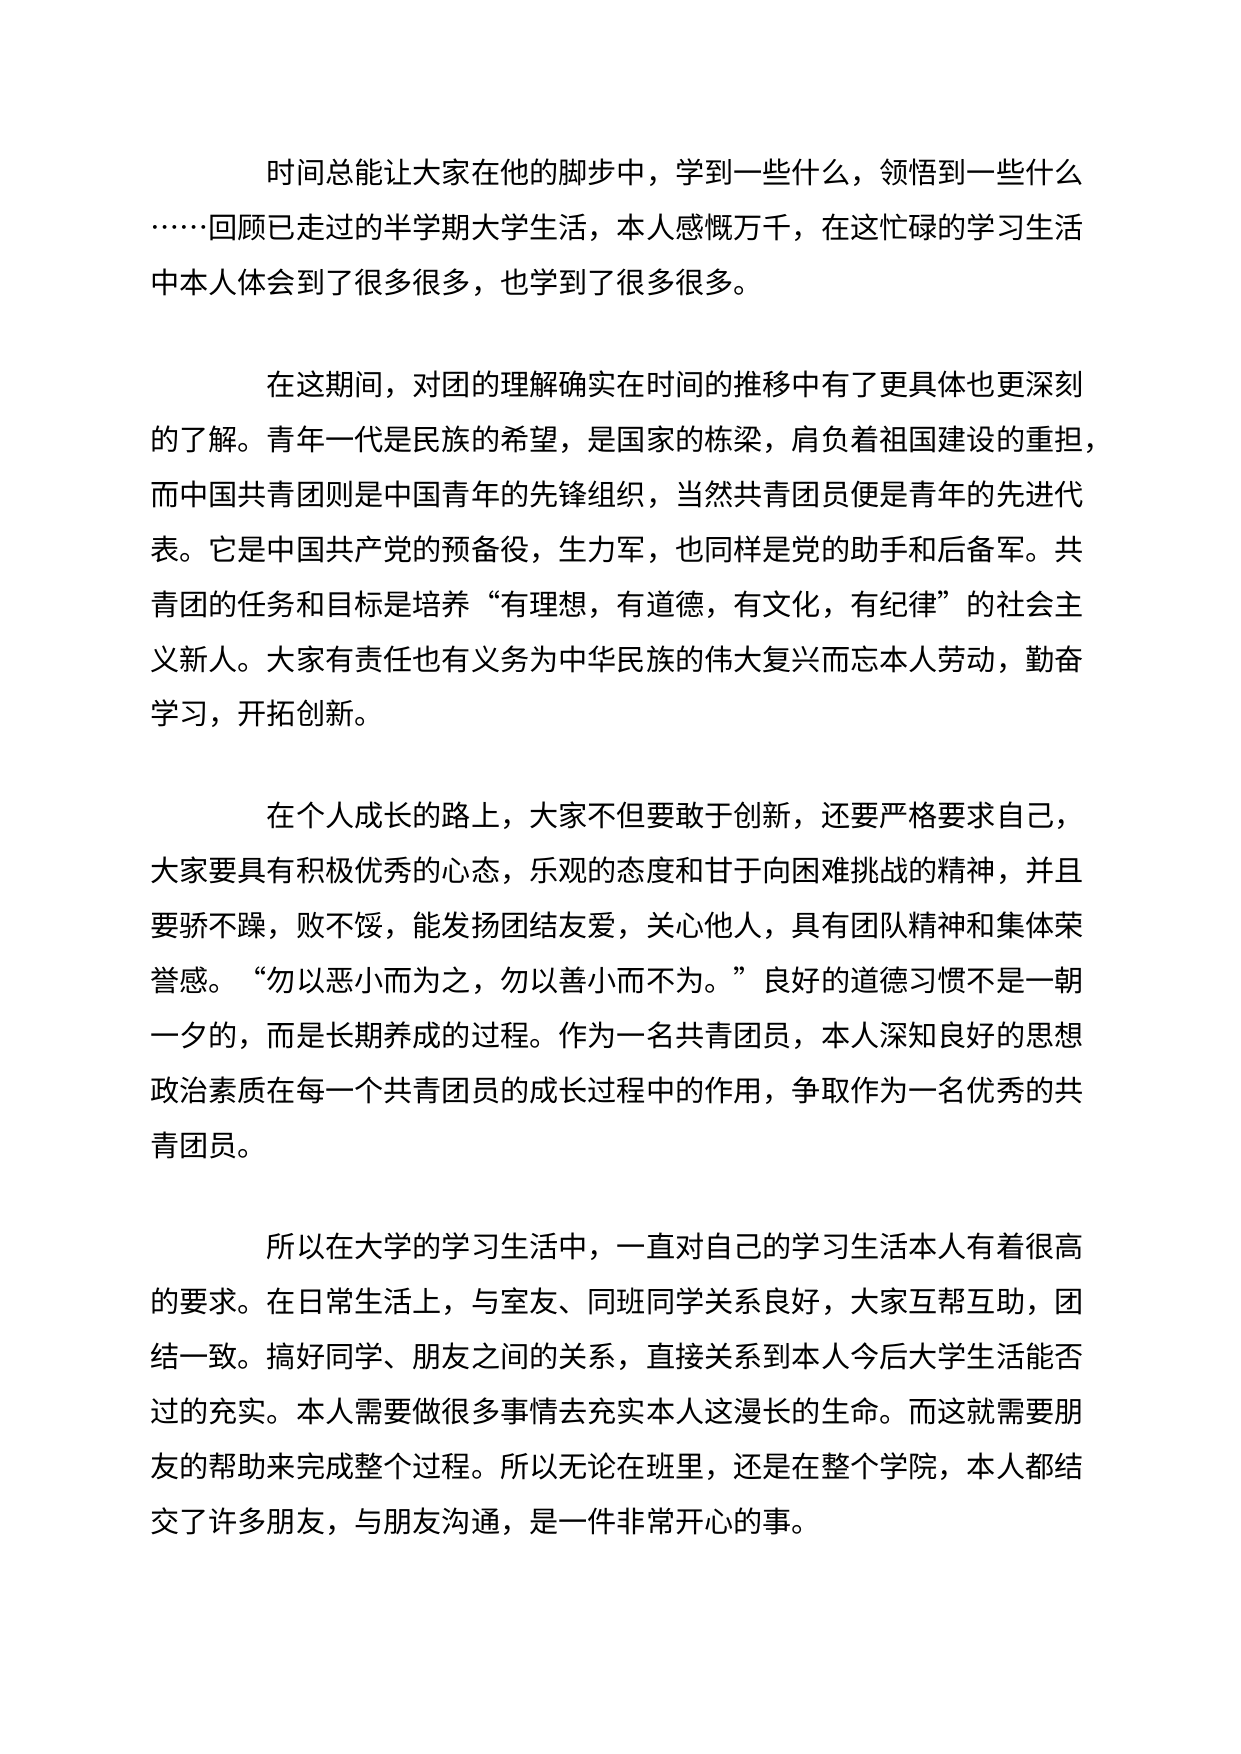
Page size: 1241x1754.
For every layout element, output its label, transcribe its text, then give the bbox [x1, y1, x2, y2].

text 所以在大学的学习生活中，一直对自己的学习生活本人有着很高的要求。在日常生活上，与室友、同班同学关系良好，大家互帮互助，团结一致。搞好同学、朋友之间的关系，直接关系到本人今后大学生活能否过的充实。本人需要做很多事情去充实本人这漫长的生命。而这就需要朋友的帮助来完成整个过程。所以无论在班里，还是在整个学院，本人都结交了许多朋友，与朋友沟通，是一件非常开心的事。 [150, 1224, 1090, 1541]
text 在个人成长的路上，大家不但要敢于创新，还要严格要求自己，大家要具有积极优秀的心态，乐观的态度和甘于向困难挑战的精神，并且要骄不躁，败不馁，能发扬团结友爱，关心他人，具有团队精神和集体荣誉感。“勿以恶小而为之，勿以善小而不为。”良好的道德习惯不是一朝一夕的，而是长期养成的过程。作为一名共青团员，本人深知良好的思想政治素质在每一个共青团员的成长过程中的作用，争取作为一名优秀的共青团员。 [150, 793, 1090, 1164]
text 在这期间，对团的理解确实在时间的推移中有了更具体也更深刻的了解。青年一代是民族的希望，是国家的栋梁，肩负着祖国建设的重担，而中国共青团则是中国青年的先锋组织，当然共青团员便是青年的先进代表。它是中国共产党的预备役，生力军，也同样是党的助手和后备军。共青团的任务和目标是培养“有理想，有道德，有文化，有纪律”的社会主义新人。大家有责任也有义务为中华民族的伟大复兴而忘本人劳动，勤奋学习，开拓创新。 [150, 362, 1090, 733]
text 时间总能让大家在他的脚步中，学到一些什么，领悟到一些什么……回顾已走过的半学期大学生活，本人感慨万千，在这忙碌的学习生活中本人体会到了很多很多，也学到了很多很多。 [150, 150, 1090, 302]
